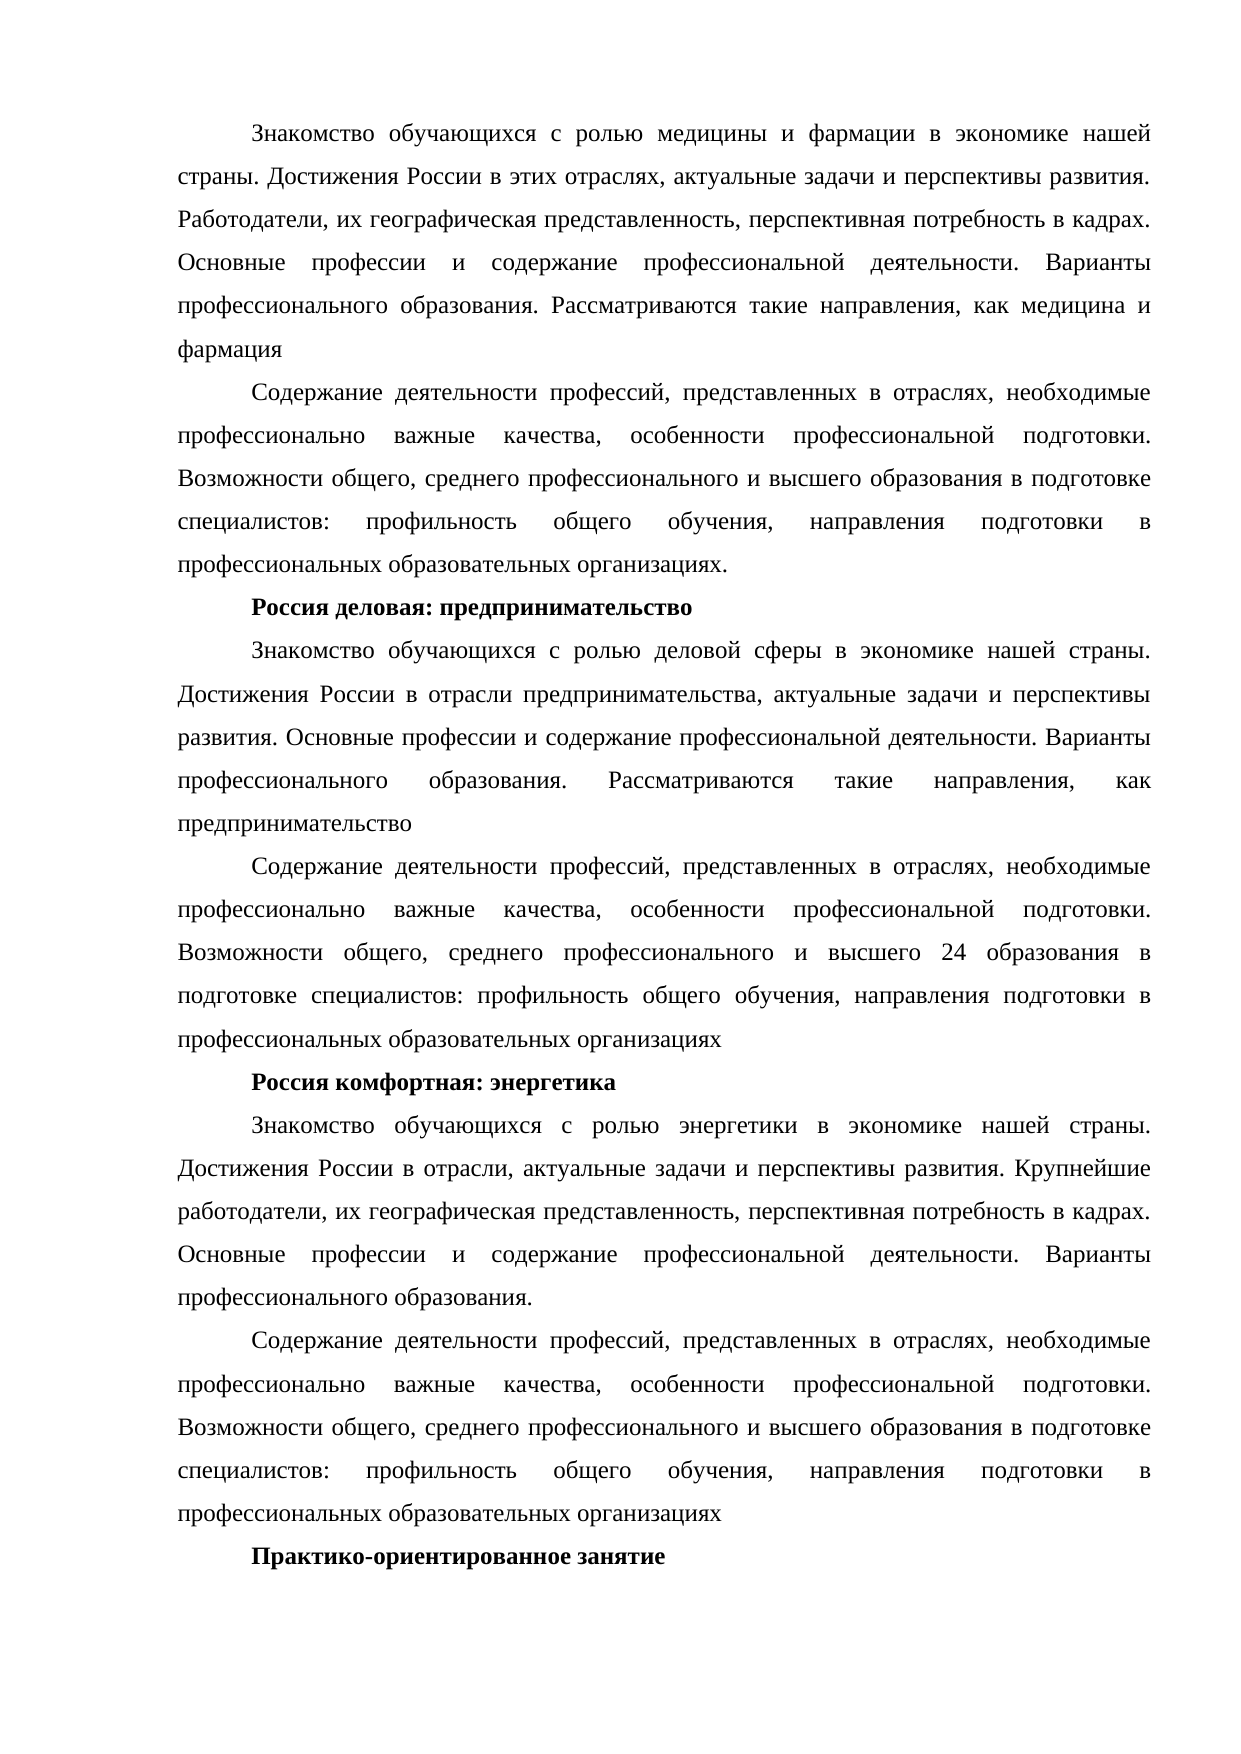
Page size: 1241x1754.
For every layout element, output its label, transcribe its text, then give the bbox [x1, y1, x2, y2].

text Практико-ориентированное занятие [177, 1541, 1152, 1570]
text Знакомство обучающихся с ролью деловой сферы в экономике нашей страны. Достижения России в отрасли предпринимательства, актуальные задачи и перспективы развития. Основные профессии и содержание профессиональной деятельности. Варианты профессионального образования. Рассматриваются такие направления, как предпринимательство [177, 636, 1152, 837]
text Содержание деятельности профессий, представленных в отраслях, необходимые профессионально важные качества, особенности профессиональной подготовки. Возможности общего, среднего профессионального и высшего образования в подготовке специалистов: профильность общего обучения, направления подготовки в профессиональных образовательных организациях. [177, 377, 1152, 578]
text Содержание деятельности профессий, представленных в отраслях, необходимые профессионально важные качества, особенности профессиональной подготовки. Возможности общего, среднего профессионального и высшего образования в подготовке специалистов: профильность общего обучения, направления подготовки в профессиональных образовательных организациях [177, 1326, 1152, 1527]
text Россия комфортная: энергетика [177, 1067, 1152, 1096]
text Знакомство обучающихся с ролью энергетики в экономике нашей страны. Достижения России в отрасли, актуальные задачи и перспективы развития. Крупнейшие работодатели, их географическая представленность, перспективная потребность в кадрах. Основные профессии и содержание профессиональной деятельности. Варианты профессионального образования. [177, 1110, 1152, 1311]
text Россия деловая: предпринимательство [177, 592, 1152, 621]
text Содержание деятельности профессий, представленных в отраслях, необходимые профессионально важные качества, особенности профессиональной подготовки. Возможности общего, среднего профессионального и высшего 24 образования в подготовке специалистов: профильность общего обучения, направления подготовки в профессиональных образовательных организациях [177, 851, 1152, 1052]
text Знакомство обучающихся с ролью медицины и фармации в экономике нашей страны. Достижения России в этих отраслях, актуальные задачи и перспективы развития. Работодатели, их географическая представленность, перспективная потребность в кадрах. Основные профессии и содержание профессиональной деятельности. Варианты профессионального образования. Рассматриваются такие направления, как медицина и фармация [177, 118, 1152, 362]
